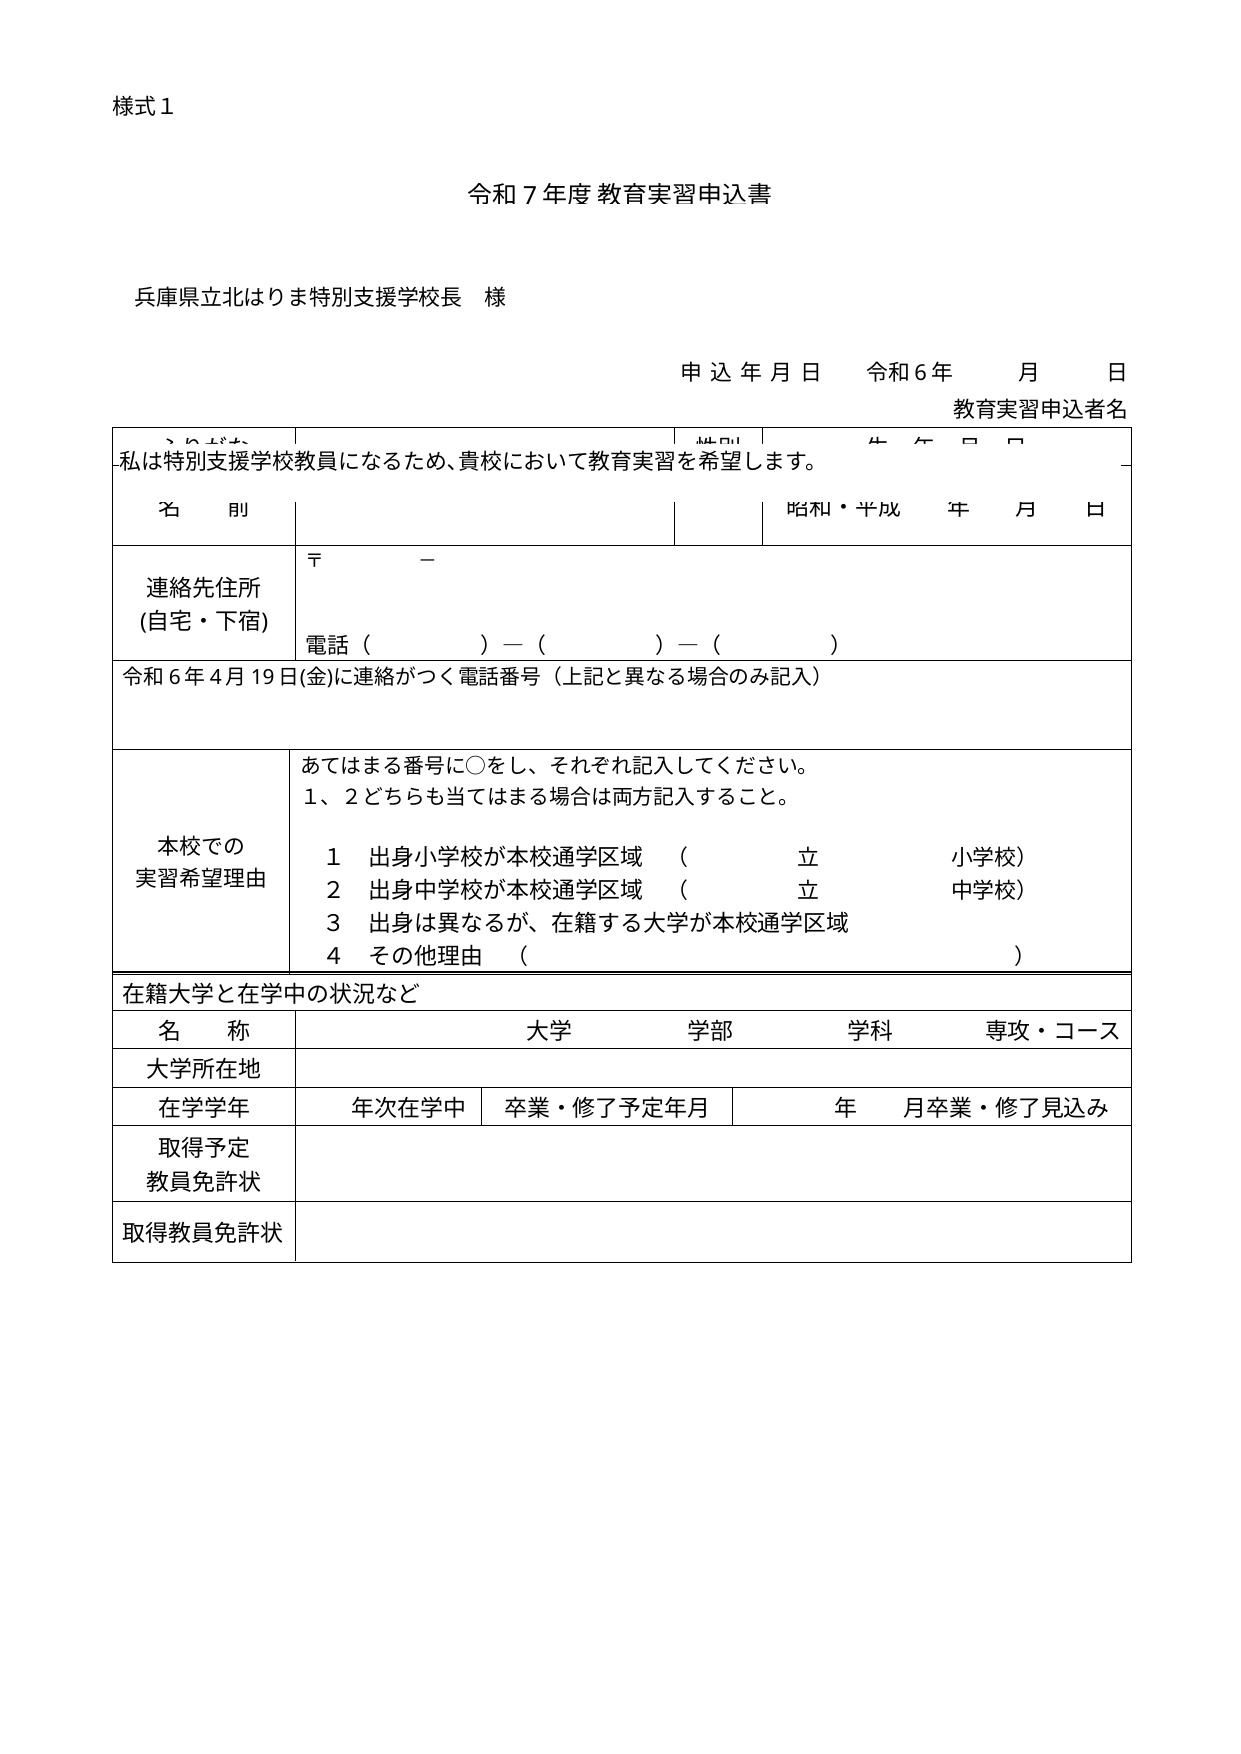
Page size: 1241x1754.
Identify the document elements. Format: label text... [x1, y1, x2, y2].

table_header 性別 [675, 428, 762, 443]
table_cell 令和6年4月19日(金)に連絡がつく電話番号（上記と異なる場合のみ記入） [113, 661, 1131, 749]
table_cell 年次在学中 [296, 1088, 481, 1125]
text 兵庫県立北はりま特別支援学校長 様 [112, 277, 1128, 314]
table_cell 年 月卒業・修了見込み [733, 1088, 1131, 1125]
table_cell 本校での 実習希望理由 [113, 750, 289, 971]
table_header [296, 428, 674, 443]
table_cell [296, 1202, 1131, 1261]
table_cell [296, 502, 674, 545]
table_cell 取得教員免許状 [113, 1202, 295, 1261]
table_header 生 年 月 日 [763, 428, 1131, 465]
table_cell [675, 502, 762, 545]
table_cell 在籍大学と在学中の状況など [113, 975, 1131, 1010]
table_cell 大学所在地 [113, 1049, 295, 1087]
table_header ふりがな [113, 428, 295, 465]
table_cell 名 称 [113, 1011, 295, 1048]
table_cell 大学 学部 学科 専攻・コース [296, 1011, 1131, 1048]
table_cell 〒 － 電話（ ）―（ ）―（ ） [296, 546, 1131, 660]
table_cell [296, 1126, 1131, 1201]
table_cell 卒業・修了予定年月 [482, 1088, 732, 1125]
table_cell 在学学年 [113, 1088, 295, 1125]
table_cell [296, 1049, 1131, 1087]
table_cell 名 前 [113, 466, 295, 545]
text 申込年月日 令和6年 月 日 [112, 352, 1128, 389]
table_cell 昭和・平成 年 月 日 [763, 466, 1131, 545]
text 教育実習申込者名 [112, 389, 1128, 427]
table_cell あてはまる番号に○をし、それぞれ記入してください。 １、２どちらも当てはまる場合は両方記入すること。 １ 出身小学校が本校通学区域 （ 立 小学校） ２ 出身中学校が本校通学区域 （ 立 中学校） ３ 出身は異なるが、在籍する大学が本校通学区域 ４ その他理由 （ ） [290, 750, 1131, 971]
table_cell 連絡先住所 (自宅・下宿) [113, 546, 295, 660]
table_cell 取得予定 教員免許状 [113, 1126, 295, 1201]
